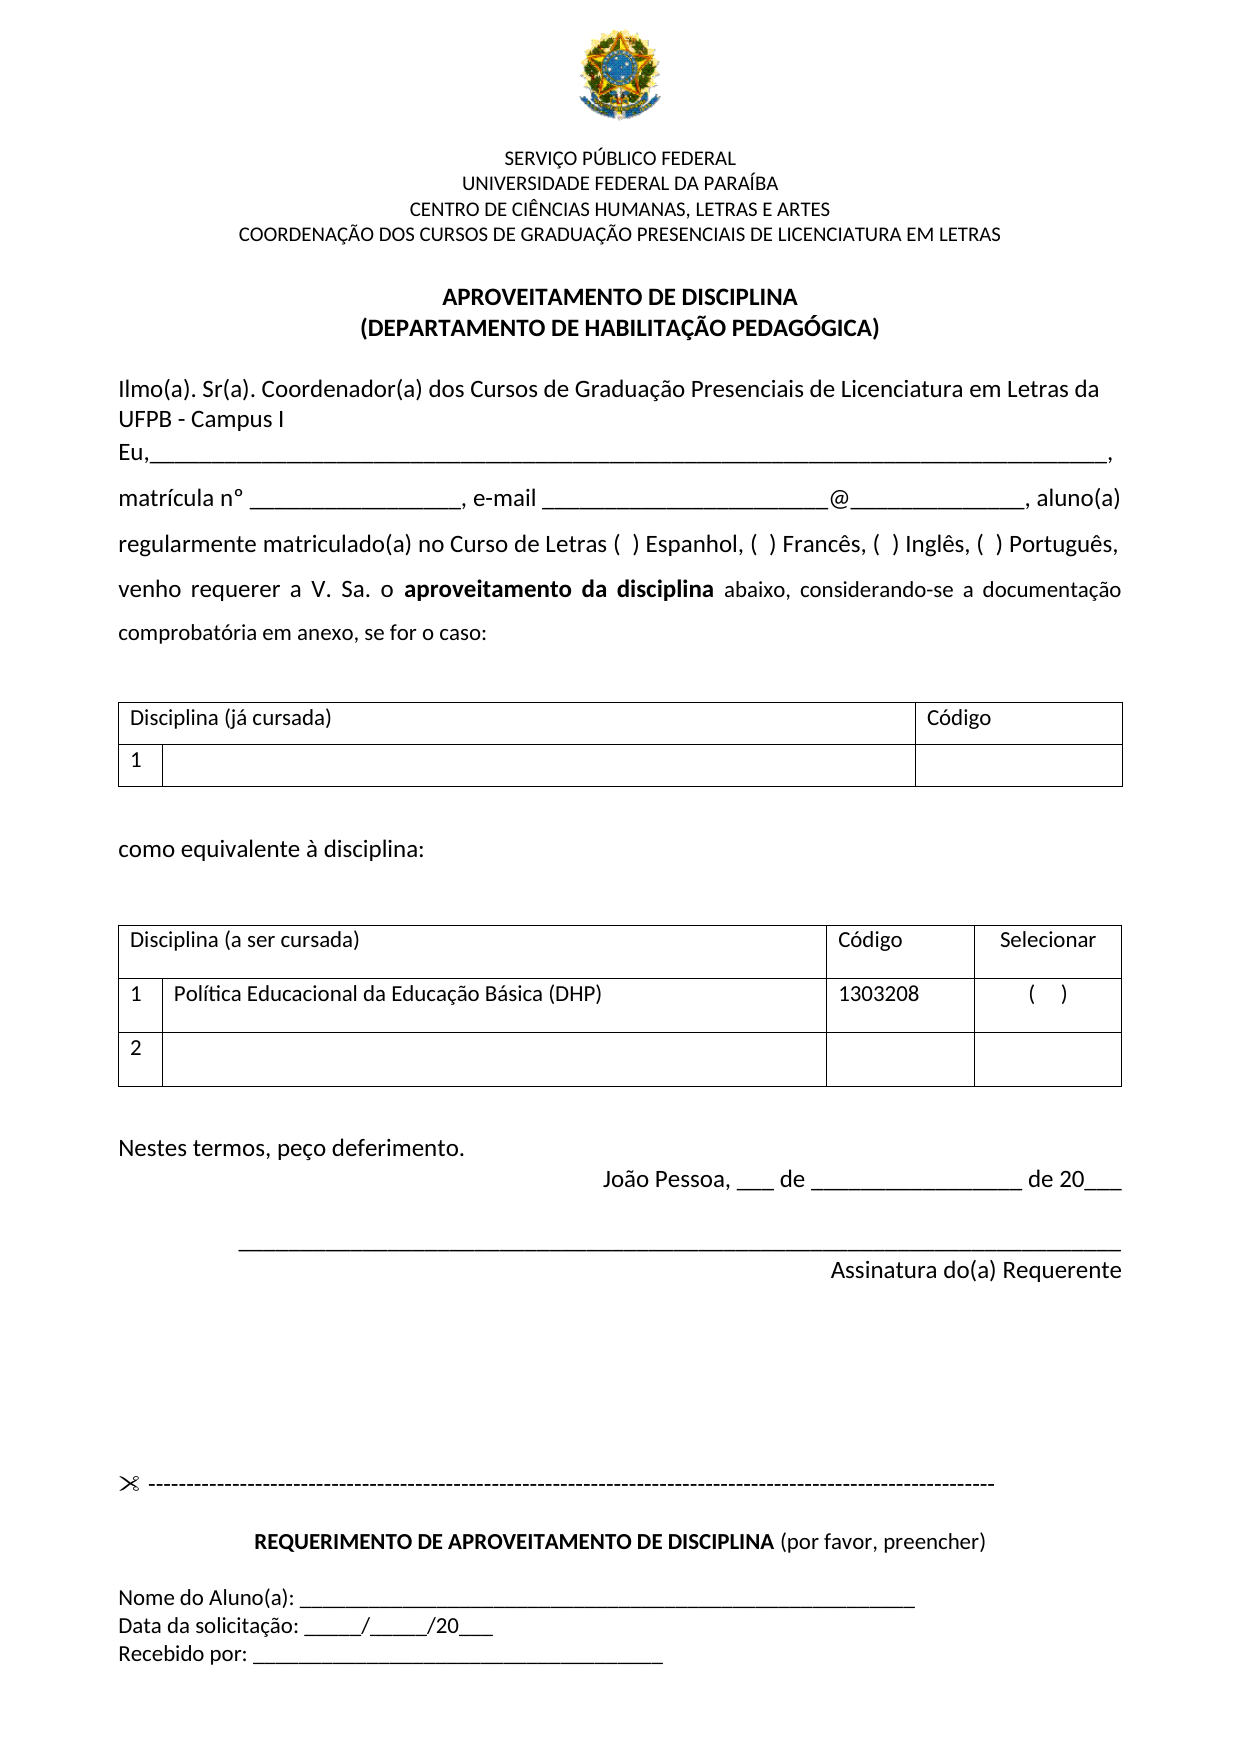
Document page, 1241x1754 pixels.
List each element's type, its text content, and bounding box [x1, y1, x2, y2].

text APROVEITAMENTO DE DISCIPLINA [118, 281, 1122, 312]
text como equivalente à disciplina: [118, 833, 1122, 863]
table_cell [827, 1033, 974, 1086]
text Nome do Aluno(a): ______________________________________________________ [118, 1583, 1122, 1611]
table_cell [916, 745, 1122, 786]
text Data da solicitação: _____/_____/20___ [118, 1611, 1122, 1639]
text Eu,_____________________________________________________________________________, matrícula nº _________________, e-mail _______________________@______________, aluno(a) regularmente matriculado(a) no Curso de Letras ( ) Espanhol, ( ) Francês, ( ) Inglês, ( ) Português, venho requerer a V. Sa. o aproveitamento da disciplina abaixo, considerando-se a documentação comprobatória em anexo, se for o caso: [118, 436, 1122, 646]
text Nestes termos, peço deferimento. [118, 1132, 1122, 1163]
table_header Código [916, 703, 1122, 744]
subtitle SERVIÇO PÚBLICO FEDERAL [118, 145, 1122, 171]
text Recebido por: ____________________________________ [118, 1639, 1122, 1667]
text REQUERIMENTO DE APROVEITAMENTO DE DISCIPLINA (por favor, preencher) [118, 1527, 1122, 1555]
table_header Disciplina (já cursada) [119, 703, 915, 744]
picture [579, 29, 661, 121]
text Assinatura do(a) Requerente [118, 1254, 1122, 1285]
table_cell 1 [119, 979, 162, 1032]
text COORDENAÇÃO DOS CURSOS DE GRADUAÇÃO PRESENCIAIS DE LICENCIATURA EM LETRAS [118, 221, 1122, 247]
table_header Selecionar [975, 926, 1121, 978]
text UNIVERSIDADE FEDERAL DA PARAÍBA [118, 171, 1122, 196]
text CENTRO DE CIÊNCIAS HUMANAS, LETRAS E ARTES [118, 196, 1122, 221]
table_cell [975, 1033, 1121, 1086]
table_cell 2 [119, 1033, 162, 1086]
text (DEPARTAMENTO DE HABILITAÇÃO PEDAGÓGICA) [118, 312, 1122, 342]
text _______________________________________________________________________ [118, 1224, 1122, 1254]
table_cell 1303208 [827, 979, 974, 1032]
table_header Código [827, 926, 974, 978]
text Ilmo(a). Sr(a). Coordenador(a) dos Cursos de Graduação Presenciais de Licenciatura em Letras da UFPB - Campus I [118, 373, 1122, 434]
table_cell ( ) [975, 979, 1121, 1032]
table_cell Política Educacional da Educação Básica (DHP) [163, 979, 826, 1032]
table_header Disciplina (a ser cursada) [119, 926, 826, 978]
text João Pessoa, ___ de _________________ de 20___ [118, 1163, 1122, 1193]
table_cell 1 [119, 745, 162, 786]
table_cell [163, 1033, 826, 1086]
text --------------------------------------------------------------------------------------------------------------- [118, 1468, 1122, 1499]
table_cell [163, 745, 915, 786]
